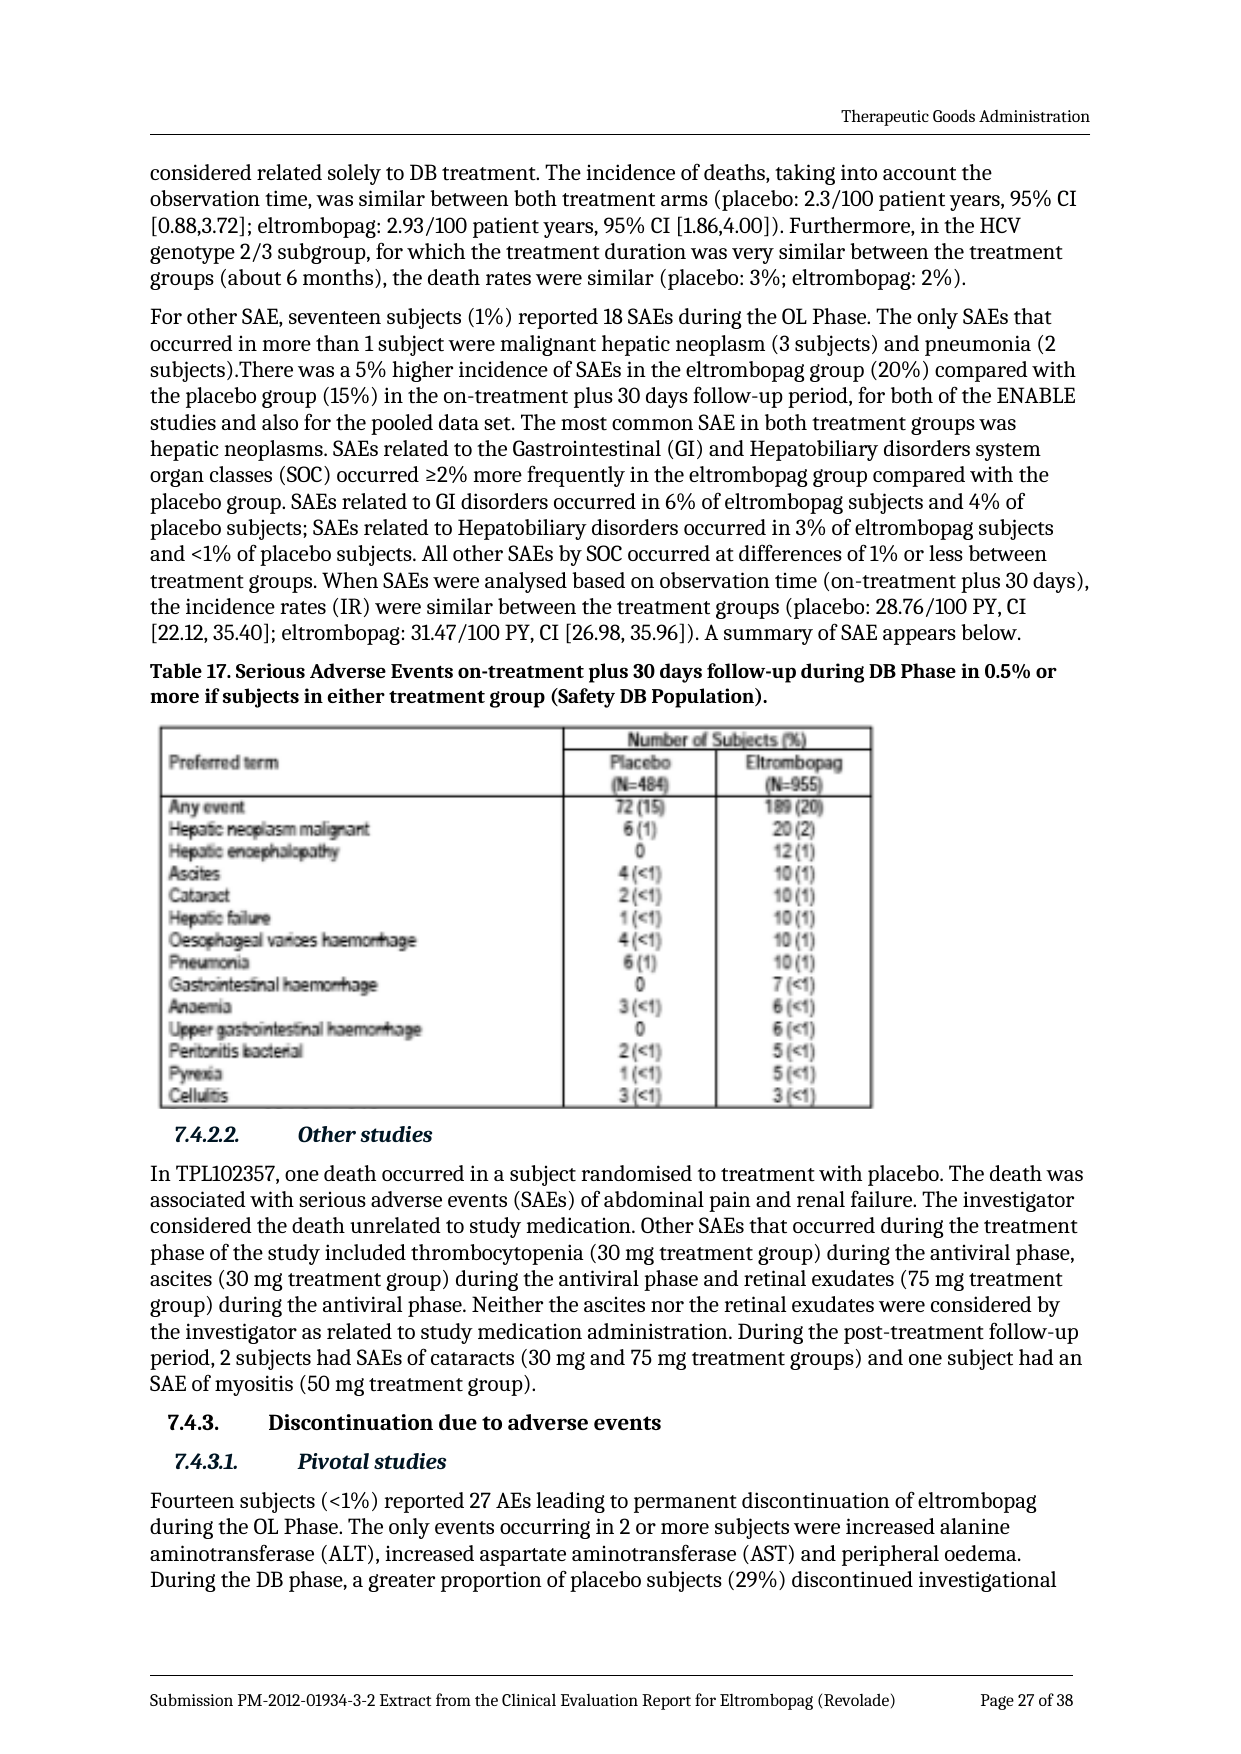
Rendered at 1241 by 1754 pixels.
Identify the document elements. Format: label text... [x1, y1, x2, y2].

text For other SAE, seventeen subjects (1%) reported 18 SAEs during the OL Phase. The only SAEs that occurred in more than 1 subject were malignant hepatic neoplasm (3 subjects) and pneumonia (2 subjects).There was a 5% higher incidence of SAEs in the eltrombopag group (20%) compared with the placebo group (15%) in the on-treatment plus 30 days follow-up period, for both of the ENABLE studies and also for the pooled data set. The most common SAE in both treatment groups was hepatic neoplasms. SAEs related to the Gastrointestinal (GI) and Hepatobiliary disorders system organ classes (SOC) occurred ≥2% more frequently in the eltrombopag group compared with the placebo group. SAEs related to GI disorders occurred in 6% of eltrombopag subjects and 4% of placebo subjects; SAEs related to Hepatobiliary disorders occurred in 3% of eltrombopag subjects and <1% of placebo subjects. All other SAEs by SOC occurred at differences of 1% or less between treatment groups. When SAEs were analysed based on observation time (on-treatment plus 30 days), the incidence rates (IR) were similar between the treatment groups (placebo: 28.76/100 PY, CI [22.12, 35.40]; eltrombopag: 31.47/100 PY, CI [26.98, 35.96]). A summary of SAE appears below. [150, 304, 1090, 647]
text In TPL102357, one death occurred in a subject randomised to treatment with placebo. The death was associated with serious adverse events (SAEs) of abdominal pain and renal failure. The investigator considered the death unrelated to study medication. Other SAEs that occurred during the treatment phase of the study included thrombocytopenia (30 mg treatment group) during the antiviral phase, ascites (30 mg treatment group) during the antiviral phase and retinal exudates (75 mg treatment group) during the antiviral phase. Neither the ascites nor the retinal exudates were considered by the investigator as related to study medication administration. During the post-treatment follow-up period, 2 subjects had SAEs of cataracts (30 mg and 75 mg treatment groups) and one subject had an SAE of myositis (50 mg treatment group). [150, 1160, 1090, 1398]
subtitle Other studies [174, 1122, 1090, 1148]
subtitle Pivotal studies [174, 1449, 1090, 1475]
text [150, 1488, 1090, 1593]
title Table 17. Serious Adverse Events on-treatment plus 30 days follow-up during DB Phase in 0.5% or more if subjects in either treatment group (Safety DB Population). [150, 659, 1090, 709]
subtitle Discontinuation due to adverse events [168, 1410, 1090, 1436]
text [150, 160, 1090, 291]
